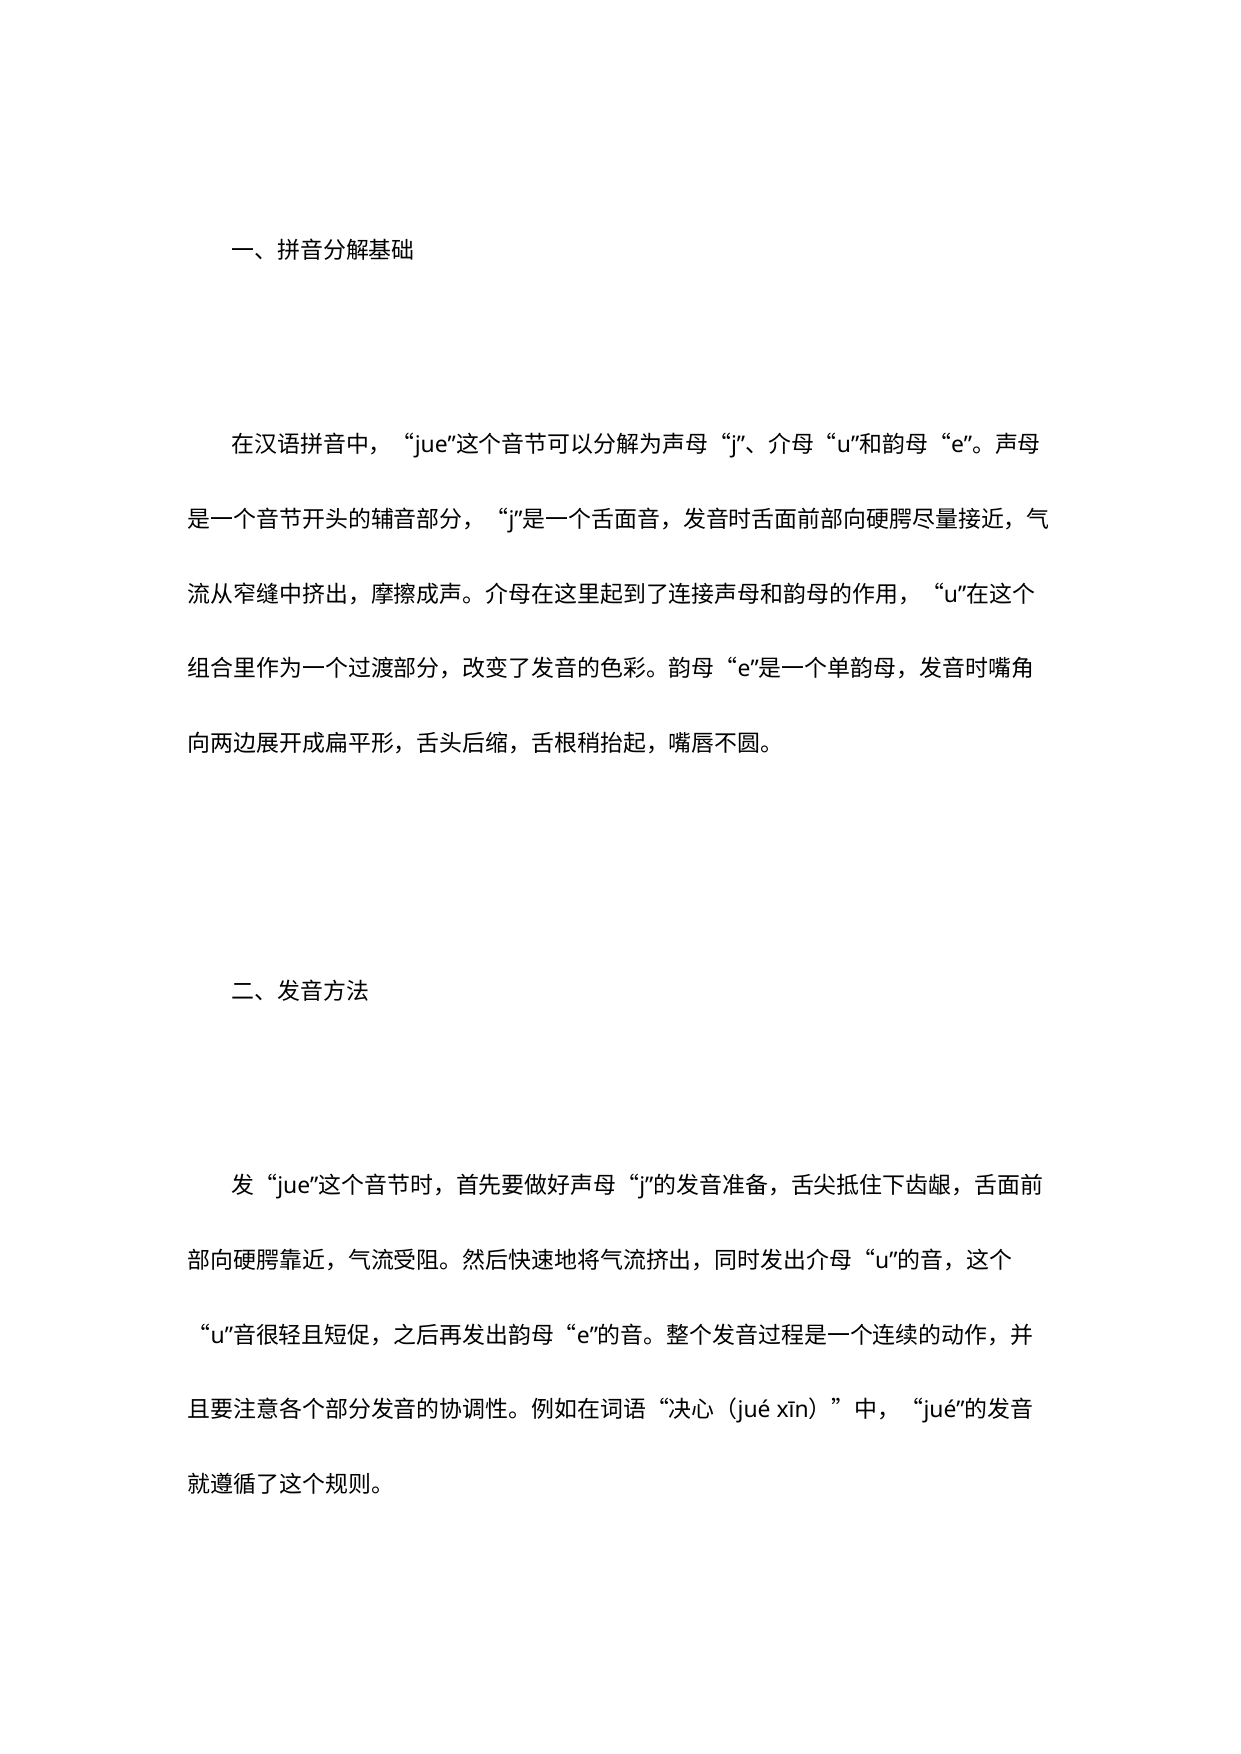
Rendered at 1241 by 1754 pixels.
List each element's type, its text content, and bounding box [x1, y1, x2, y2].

text 在汉语拼音中，“jue”这个音节可以分解为声母“j”、介母“u”和韵母“e”。声母是一个音节开头的辅音部分，“j”是一个舌面音，发音时舌面前部向硬腭尽量接近，气流从窄缝中挤出，摩擦成声。介母在这里起到了连接声母和韵母的作用，“u”在这个组合里作为一个过渡部分，改变了发音的色彩。韵母“e”是一个单韵母，发音时嘴角向两边展开成扁平形，舌头后缩，舌根稍抬起，嘴唇不圆。 [187, 410, 1053, 774]
text 发“jue”这个音节时，首先要做好声母“j”的发音准备，舌尖抵住下齿龈，舌面前部向硬腭靠近，气流受阻。然后快速地将气流挤出，同时发出介母“u”的音，这个“u”音很轻且短促，之后再发出韵母“e”的音。整个发音过程是一个连续的动作，并且要注意各个部分发音的协调性。例如在词语“决心（jué xīn）”中，“jué”的发音就遵循了这个规则。 [187, 1151, 1053, 1515]
text 一、拼音分解基础 [187, 216, 1053, 281]
text 二、发音方法 [187, 957, 1053, 1022]
